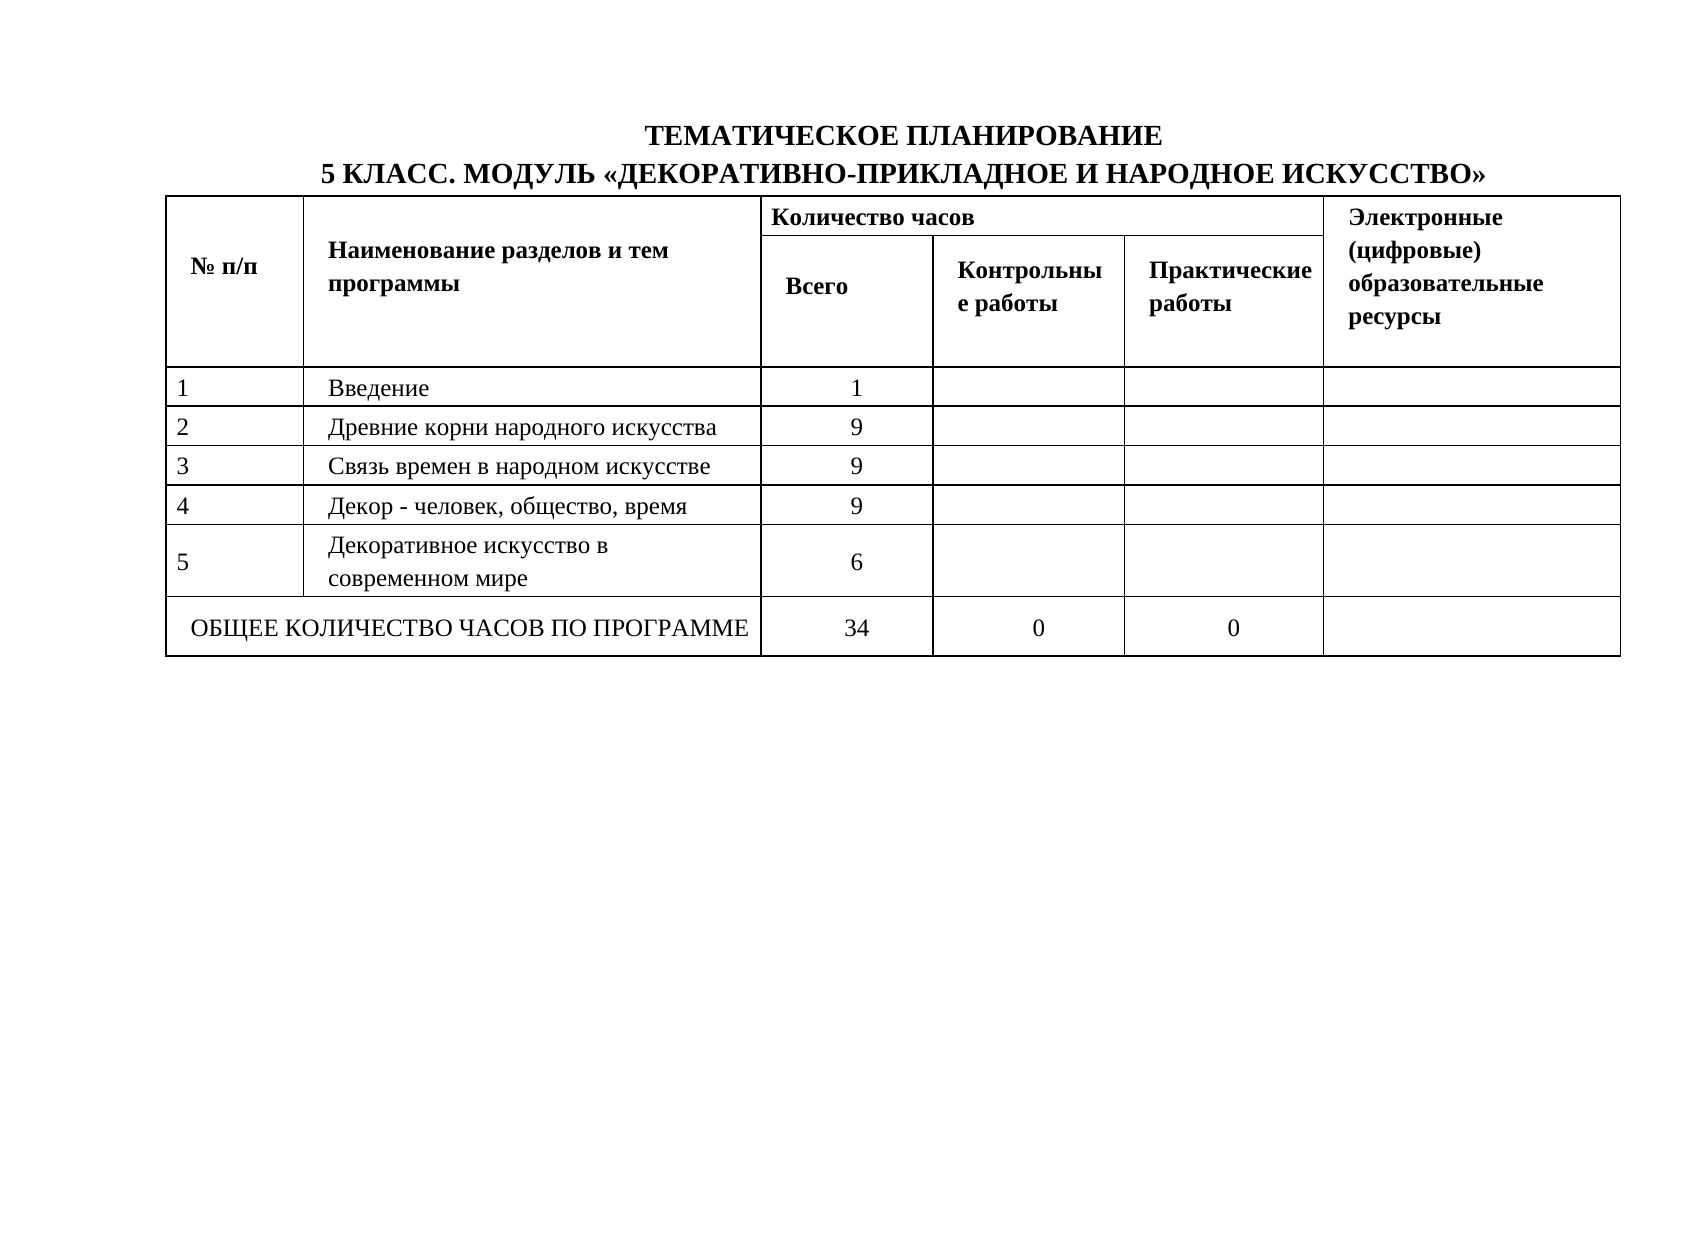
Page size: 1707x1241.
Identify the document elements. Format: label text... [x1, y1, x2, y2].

table_cell [1125, 525, 1323, 596]
table_cell [1324, 446, 1620, 484]
text 5 КЛАСС. МОДУЛЬ «ДЕКОРАТИВНО-ПРИКЛАДНОЕ И НАРОДНОЕ ИСКУССТВО» [190, 157, 1618, 190]
table_cell 3 [167, 446, 303, 484]
table_cell 1 [167, 368, 303, 405]
table_cell 34 [762, 597, 932, 655]
table_cell 6 [762, 525, 932, 596]
table_cell 0 [934, 597, 1124, 655]
table_cell [1125, 368, 1323, 405]
table_cell Всего [762, 236, 932, 366]
table_cell [934, 446, 1124, 484]
table_header Электронные (цифровые) образовательные ресурсы [1324, 197, 1620, 366]
table_cell ОБЩЕЕ КОЛИЧЕСТВО ЧАСОВ ПО ПРОГРАММЕ [167, 597, 760, 655]
table_cell [934, 407, 1124, 445]
table_cell 9 [762, 407, 932, 445]
table_cell [1324, 486, 1620, 523]
table_cell 1 [762, 368, 932, 405]
table_cell [934, 486, 1124, 523]
table_cell [1324, 597, 1620, 655]
table_cell Декоративное искусство в современном мире [304, 525, 760, 596]
table_cell [934, 525, 1124, 596]
table_cell Связь времен в народном искусстве [304, 446, 760, 484]
table_cell Контрольные работы [934, 236, 1124, 366]
table_header Наименование разделов и тем программы [304, 197, 760, 366]
table_cell [934, 368, 1124, 405]
table_cell Введение [304, 368, 760, 405]
table_cell 4 [167, 486, 303, 523]
table_cell [1125, 446, 1323, 484]
table_cell 2 [167, 407, 303, 445]
table_cell Древние корни народного искусства [304, 407, 760, 445]
table_cell Декор - человек, общество, время [304, 486, 760, 523]
text ТЕМАТИЧЕСКОЕ ПЛАНИРОВАНИЕ [190, 118, 1618, 152]
table_cell 9 [762, 486, 932, 523]
table_header № п/п [167, 197, 303, 366]
table_cell [1324, 407, 1620, 445]
table_cell 5 [167, 525, 303, 596]
table_cell [1125, 407, 1323, 445]
table_cell [1324, 525, 1620, 596]
table_cell [1125, 486, 1323, 523]
table_cell [1324, 368, 1620, 405]
table_cell Практические работы [1125, 236, 1323, 366]
table_cell 0 [1125, 597, 1323, 655]
table_cell 9 [762, 446, 932, 484]
table_header Количество часов [762, 197, 1323, 234]
